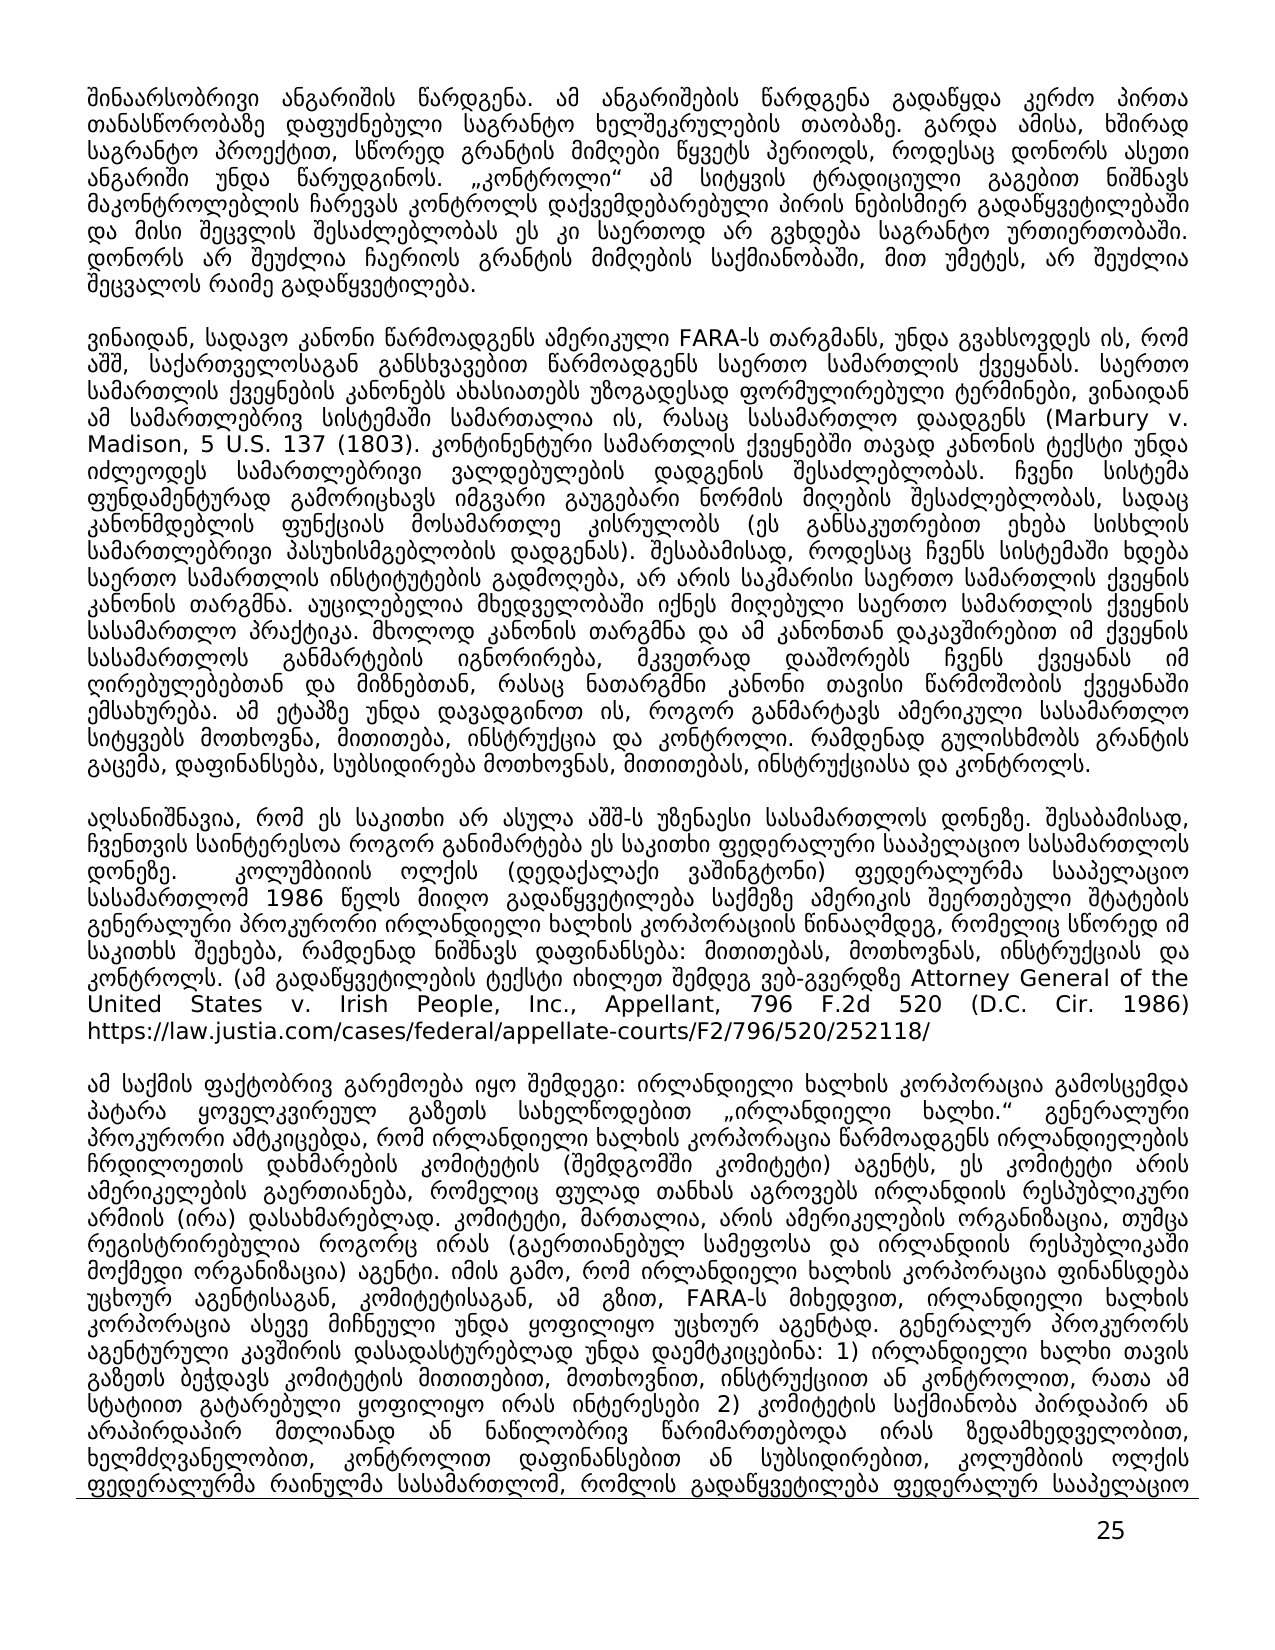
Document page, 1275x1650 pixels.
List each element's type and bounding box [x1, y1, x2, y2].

table_header [76, 85, 1199, 1498]
